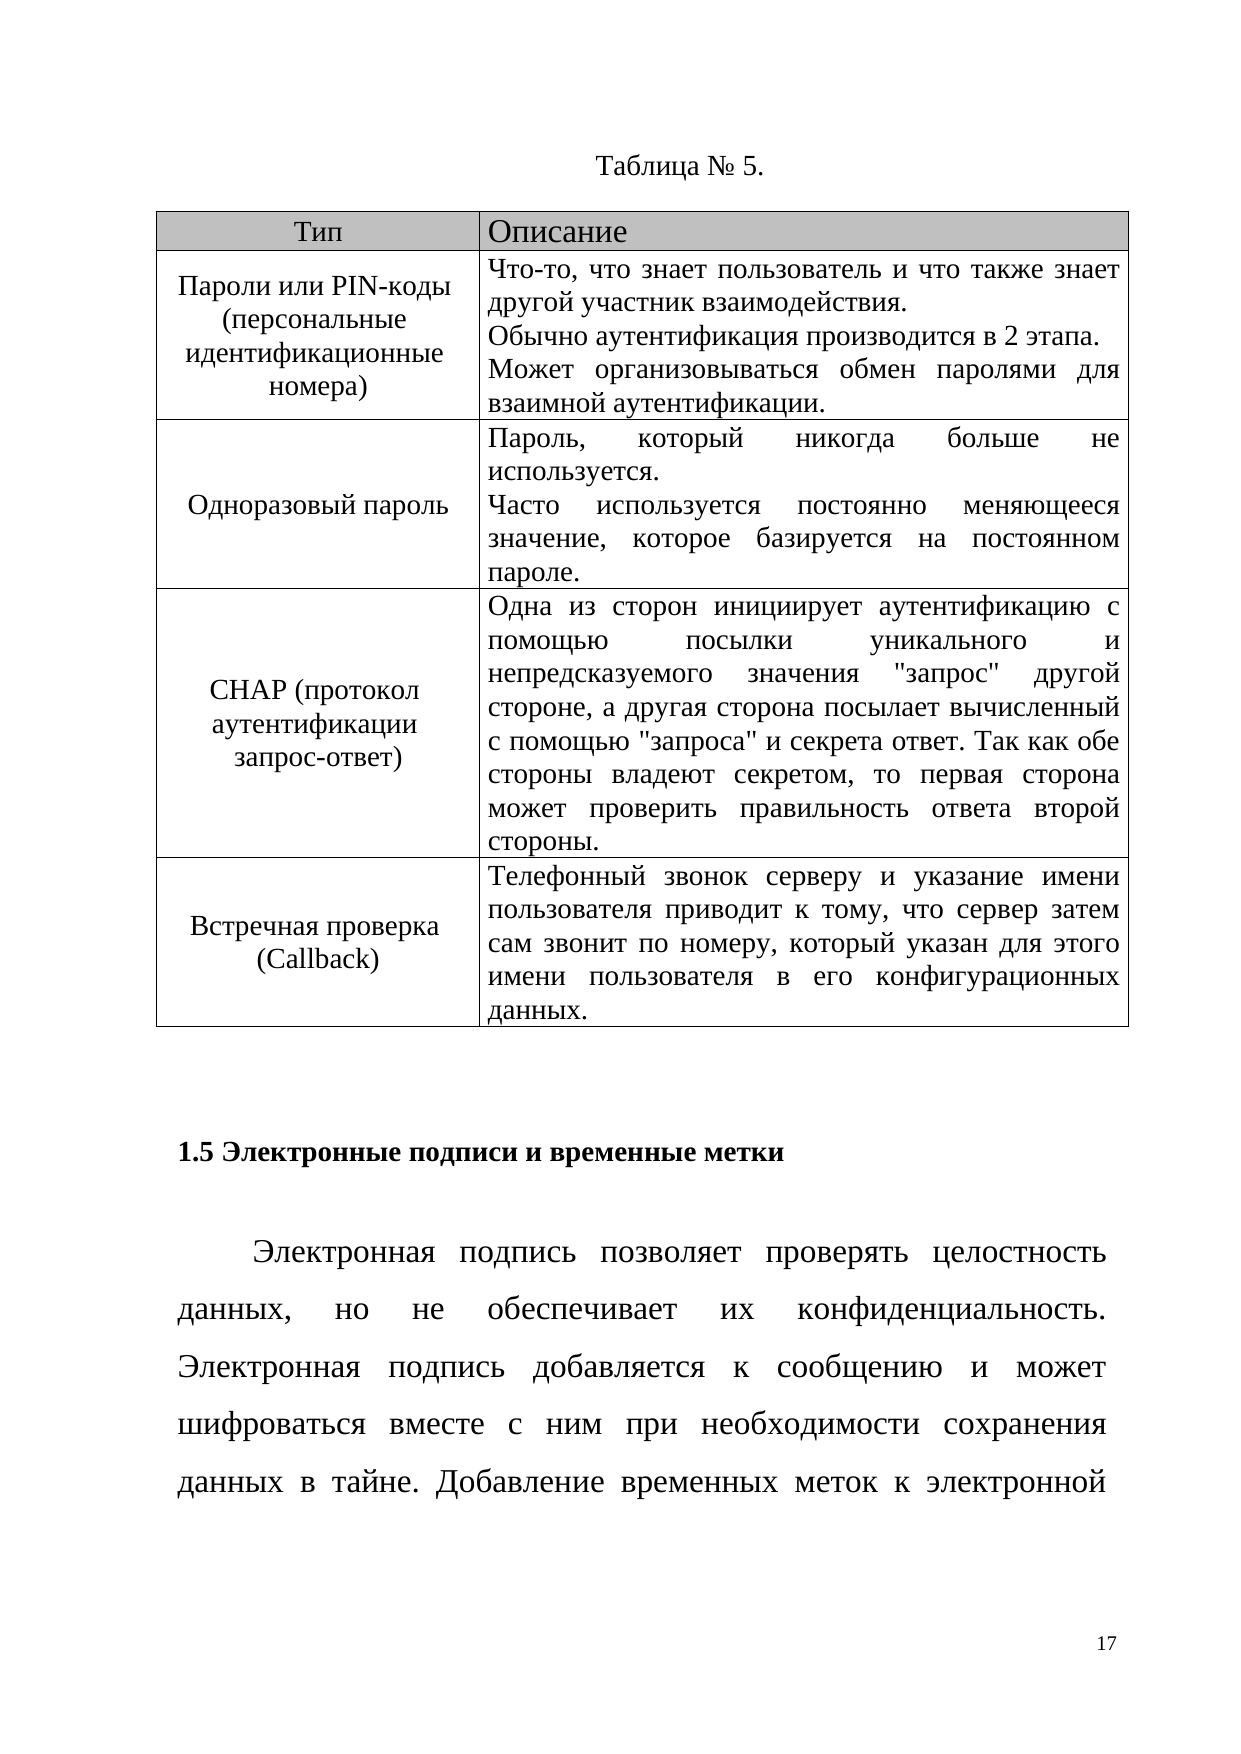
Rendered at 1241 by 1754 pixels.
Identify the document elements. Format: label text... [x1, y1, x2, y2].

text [177, 1231, 1107, 1499]
table_cell Пароль, который никогда больше не используется. Часто используется постоянно меняющееся значение, которое базируется на постоянном пароле. [480, 420, 1128, 587]
table_cell Одноразовый пароль [157, 420, 479, 587]
table_cell Одна из сторон инициирует аутентификацию с помощью посылки уникального и непредсказуемого значения "запрос" другой стороне, а другая сторона посылает вычисленный с помощью "запроса" и секрета ответ. Так как обе стороны владеют секретом, то первая сторона может проверить правильность ответа второй стороны. [480, 589, 1128, 857]
table_cell Телефонный звонок серверу и указание имени пользователя приводит к тому, что сервер затем сам звонит по номеру, который указан для этого имени пользователя в его конфигурационных данных. [480, 858, 1128, 1026]
subtitle 1.5 Электронные подписи и временные метки [177, 1134, 1107, 1168]
text Таблица № 5. [177, 148, 1107, 181]
table_cell Пароли или PIN-коды (персональные идентификационные номера) [157, 251, 479, 419]
table_cell Что-то, что знает пользователь и что также знает другой участник взаимодействия. Обычно аутентификация производится в 2 этапа. Может организовываться обмен паролями для взаимной аутентификации. [480, 251, 1128, 419]
table_header Описание [480, 212, 1128, 250]
table_cell CHAP (протокол аутентификации запрос-ответ) [157, 589, 479, 857]
table_header Тип [157, 212, 479, 250]
table_cell Встречная проверка (Callback) [157, 858, 479, 1026]
